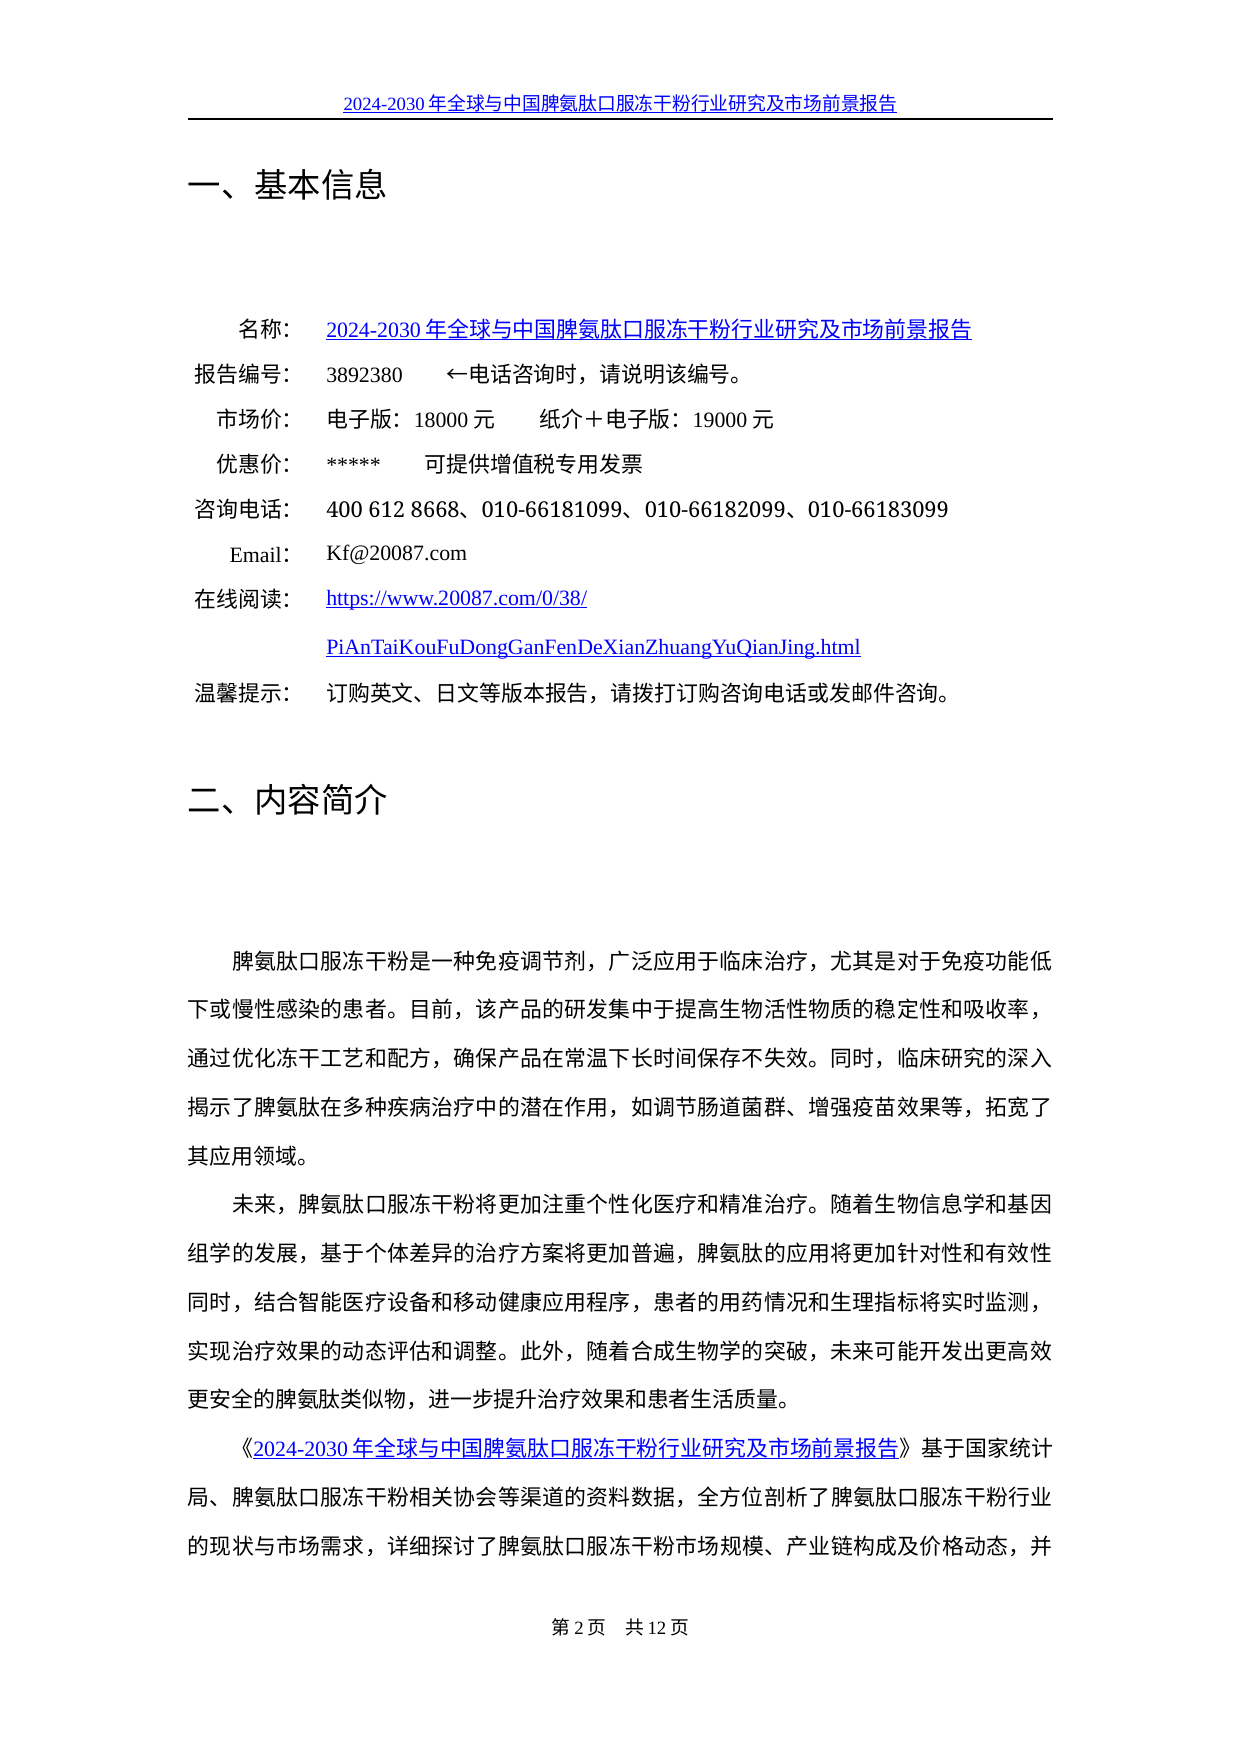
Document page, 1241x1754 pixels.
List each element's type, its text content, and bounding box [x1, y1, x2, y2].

table_cell 在线阅读： [167, 582, 315, 675]
table_cell [315, 582, 1073, 675]
table_header 2024-2030年全球与中国脾氨肽口服冻干粉行业研究及市场前景报告 [315, 312, 1073, 357]
title 二、内容简介 [187, 766, 1053, 831]
table_cell 咨询电话： [167, 492, 315, 537]
table_cell ***** 可提供增值税专用发票 [315, 447, 1073, 492]
table_cell Email： [167, 537, 315, 582]
table_cell Kf@20087.com [315, 537, 1073, 582]
table_cell 400 612 8668、010-66181099、010-66182099、010-66183099 [315, 492, 1073, 537]
table_cell 订购英文、日文等版本报告，请拨打订购咨询电话或发邮件咨询。 [315, 675, 1073, 720]
table_cell 优惠价： [167, 447, 315, 492]
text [187, 943, 1053, 1561]
table_cell 3892380 ←电话咨询时，请说明该编号。 [315, 357, 1073, 402]
table_cell 温馨提示： [167, 675, 315, 720]
table_header 名称： [167, 312, 315, 357]
title 一、基本信息 [187, 150, 1053, 215]
table_cell 报告编号： [167, 357, 315, 402]
table_cell 市场价： [167, 402, 315, 447]
table_cell 电子版：18000 元 纸介＋电子版：19000 元 [315, 402, 1073, 447]
